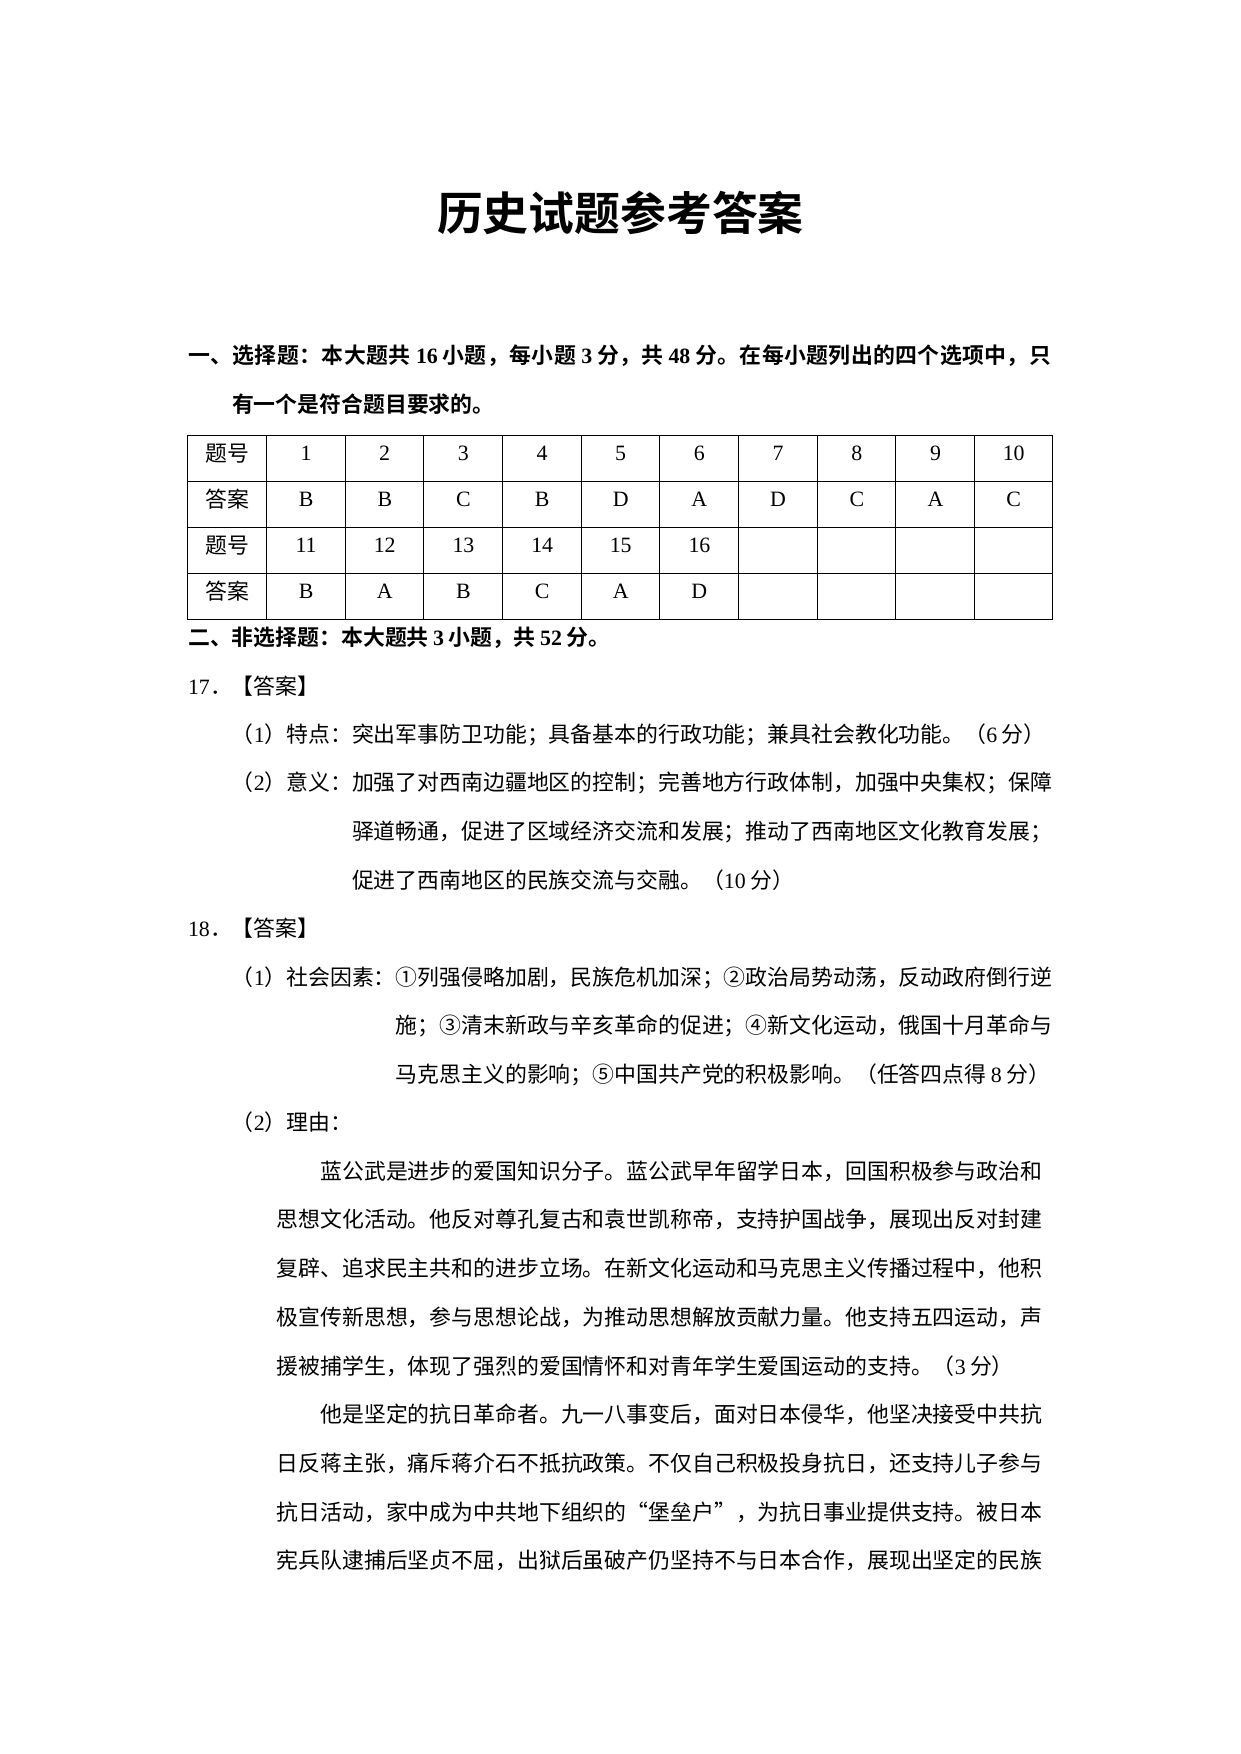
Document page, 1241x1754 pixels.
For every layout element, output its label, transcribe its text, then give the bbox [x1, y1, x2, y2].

table_cell 14 [503, 528, 581, 573]
table_cell B [503, 482, 581, 527]
table_cell [975, 528, 1052, 573]
table_cell B [267, 482, 345, 527]
text （2）意义：加强了对西南边疆地区的控制；完善地方行政体制，加强中央集权；保障驿道畅通，促进了区域经济交流和发展；推动了西南地区文化教育发展；促进了西南地区的民族交流与交融。（10分） [232, 765, 1052, 895]
table_header 10 [975, 436, 1052, 481]
text 历史试题参考答案 [188, 162, 1052, 259]
table_header 9 [896, 436, 974, 481]
text 蓝公武是进步的爱国知识分子。蓝公武早年留学日本，回国积极参与政治和思想文化活动。他反对尊孔复古和袁世凯称帝，支持护国战争，展现出反对封建复辟、追求民主共和的进步立场。在新文化运动和马克思主义传播过程中，他积极宣传新思想，参与思想论战，为推动思想解放贡献力量。他支持五四运动，声援被捕学生，体现了强烈的爱国情怀和对青年学生爱国运动的支持。（3分） [276, 1153, 1052, 1381]
table_cell [818, 528, 895, 573]
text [276, 1397, 1052, 1575]
text （1）社会因素：①列强侵略加剧，民族危机加深；②政治局势动荡，反动政府倒行逆施；③清末新政与辛亥革命的促进；④新文化运动，俄国十月革命与马克思主义的影响；⑤中国共产党的积极影响。（任答四点得8分） [232, 959, 1052, 1089]
table_cell [975, 574, 1052, 619]
table_header 1 [267, 436, 345, 481]
table_cell 11 [267, 528, 345, 573]
table_cell 13 [424, 528, 502, 573]
table_cell A [346, 574, 423, 619]
text 二、非选择题：本大题共3小题，共52分。 [188, 620, 1052, 652]
table_cell 答案 [188, 482, 266, 527]
table_cell [739, 528, 817, 573]
table_cell 16 [660, 528, 738, 573]
table_cell 15 [582, 528, 659, 573]
text （1）特点：突出军事防卫功能；具备基本的行政功能；兼具社会教化功能。（6分） [232, 717, 1052, 749]
table_cell A [660, 482, 738, 527]
table_cell C [818, 482, 895, 527]
table_header 8 [818, 436, 895, 481]
table_header 2 [346, 436, 423, 481]
table_cell A [896, 482, 974, 527]
table_cell [896, 528, 974, 573]
table_cell C [975, 482, 1052, 527]
table_cell D [582, 482, 659, 527]
table_cell [818, 574, 895, 619]
table_header 6 [660, 436, 738, 481]
table_cell B [346, 482, 423, 527]
table_cell B [424, 574, 502, 619]
table_header 题号 [188, 436, 266, 481]
table_header 4 [503, 436, 581, 481]
table_cell A [582, 574, 659, 619]
table_cell D [660, 574, 738, 619]
table_cell 答案 [188, 574, 266, 619]
text 17．【答案】 [188, 668, 1052, 701]
table_cell C [503, 574, 581, 619]
text 一、选择题：本大题共16小题，每小题3分，共48分。在每小题列出的四个选项中，只有一个是符合题目要求的。 [188, 338, 1052, 419]
text 18．【答案】 [188, 911, 1052, 943]
table_cell C [424, 482, 502, 527]
table_cell D [739, 482, 817, 527]
table_cell [739, 574, 817, 619]
table_header 5 [582, 436, 659, 481]
table_cell 12 [346, 528, 423, 573]
table_header 3 [424, 436, 502, 481]
text （2）理由： [232, 1105, 1052, 1137]
table_cell B [267, 574, 345, 619]
table_cell [896, 574, 974, 619]
table_header 7 [739, 436, 817, 481]
table_cell 题号 [188, 528, 266, 573]
